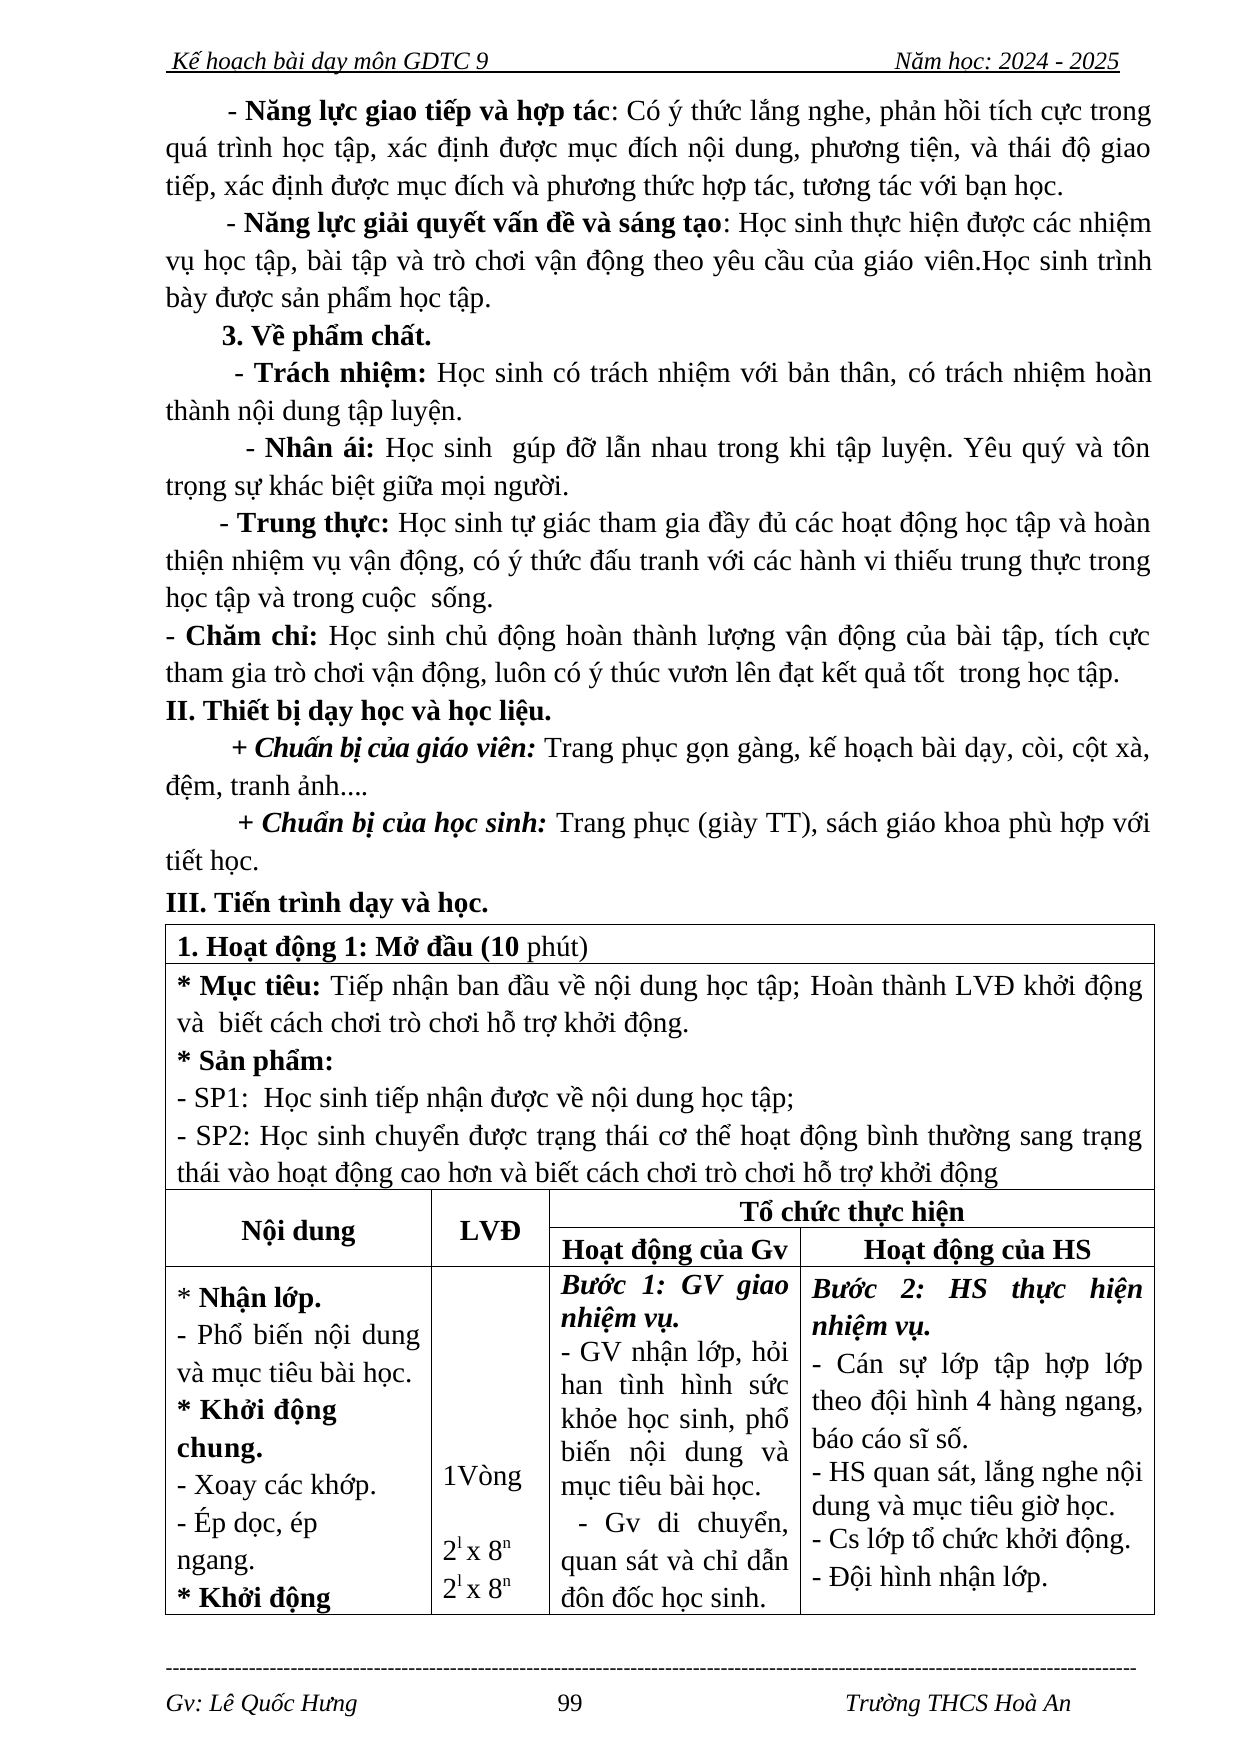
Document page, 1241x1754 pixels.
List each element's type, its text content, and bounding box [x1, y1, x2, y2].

text - Trách nhiệm: Học sinh có trách nhiệm với bản thân, có trách nhiệm hoàn thành nội dung tập luyện. [165, 351, 1152, 426]
table_cell 1Vòng 2l x 8n 2l x 8n 1- 2 lần 1- 2 lần 1- 2 lần 2 – 3 lượt [432, 1267, 549, 1614]
text 3. Về phẩm chất. [165, 314, 1152, 351]
table_cell LVĐ [432, 1190, 549, 1266]
text - Năng lực giao tiếp và hợp tác: Có ý thức lắng nghe, phản hồi tích cực trong quá trình học tập, xác định được mục đích nội dung, phương tiện, và thái độ giao tiếp, xác định được mục đích và phương thức hợp tác, tương tác với bạn học. [165, 89, 1152, 201]
text - Chăm chỉ: Học sinh chủ động hoàn thành lượng vận động của bài tập, tích cực tham gia trò chơi vận động, luôn có ý thúc vươn lên đạt kết quả tốt trong học tập. [165, 614, 1152, 689]
table_header 1. Hoạt động 1: Mở đầu (10 phút) [166, 925, 1154, 963]
table_cell * Mục tiêu: Tiếp nhận ban đầu về nội dung học tập; Hoàn thành LVĐ khởi động và biết cách chơi trò chơi hỗ trợ khởi động. * Sản phẩm: - SP1: Học sinh tiếp nhận được về nội dung học tập; - SP2: Học sinh chuyển được trạng thái cơ thể hoạt động bình thường sang trạng thái vào hoạt động cao hơn và biết cách chơi trò chơi hỗ trợ khởi động [166, 964, 1154, 1189]
text III. Tiến trình dạy và học. [165, 886, 1152, 919]
table_cell Nội dung [166, 1190, 431, 1266]
subtitle II. Thiết bị dạy học và học liệu. [165, 689, 1152, 726]
text - Năng lực giải quyết vấn đề và sáng tạo: Học sinh thực hiện được các nhiệm vụ học tập, bài tập và trò chơi vận động theo yêu cầu của giáo viên.Học sinh trình bày được sản phẩm học tập. [165, 201, 1152, 314]
text - Nhân ái: Học sinh gúp đỡ lẫn nhau trong khi tập luyện. Yêu quý và tôn trọng sự khác biệt giữa mọi người. [165, 426, 1152, 501]
subtitle + Chuấn bị của giáo viên: Trang phục gọn gàng, kế hoạch bài dạy, còi, cột xà, đệm, tranh ảnh.... [165, 726, 1152, 801]
text - Trung thực: Học sinh tự giác tham gia đầy đủ các hoạt động học tập và hoàn thiện nhiệm vụ vận động, có ý thức đấu tranh với các hành vi thiếu trung thực trong học tập và trong cuộc sống. [165, 501, 1152, 614]
table_cell Hoạt động của Gv [550, 1228, 800, 1266]
table_cell Hoạt động của HS [801, 1228, 1154, 1266]
table_cell Tổ chức thực hiện [550, 1190, 1154, 1227]
subtitle + Chuẩn bị của học sinh: Trang phục (giày TT), sách giáo khoa phù hợp với tiết học. [165, 801, 1152, 876]
